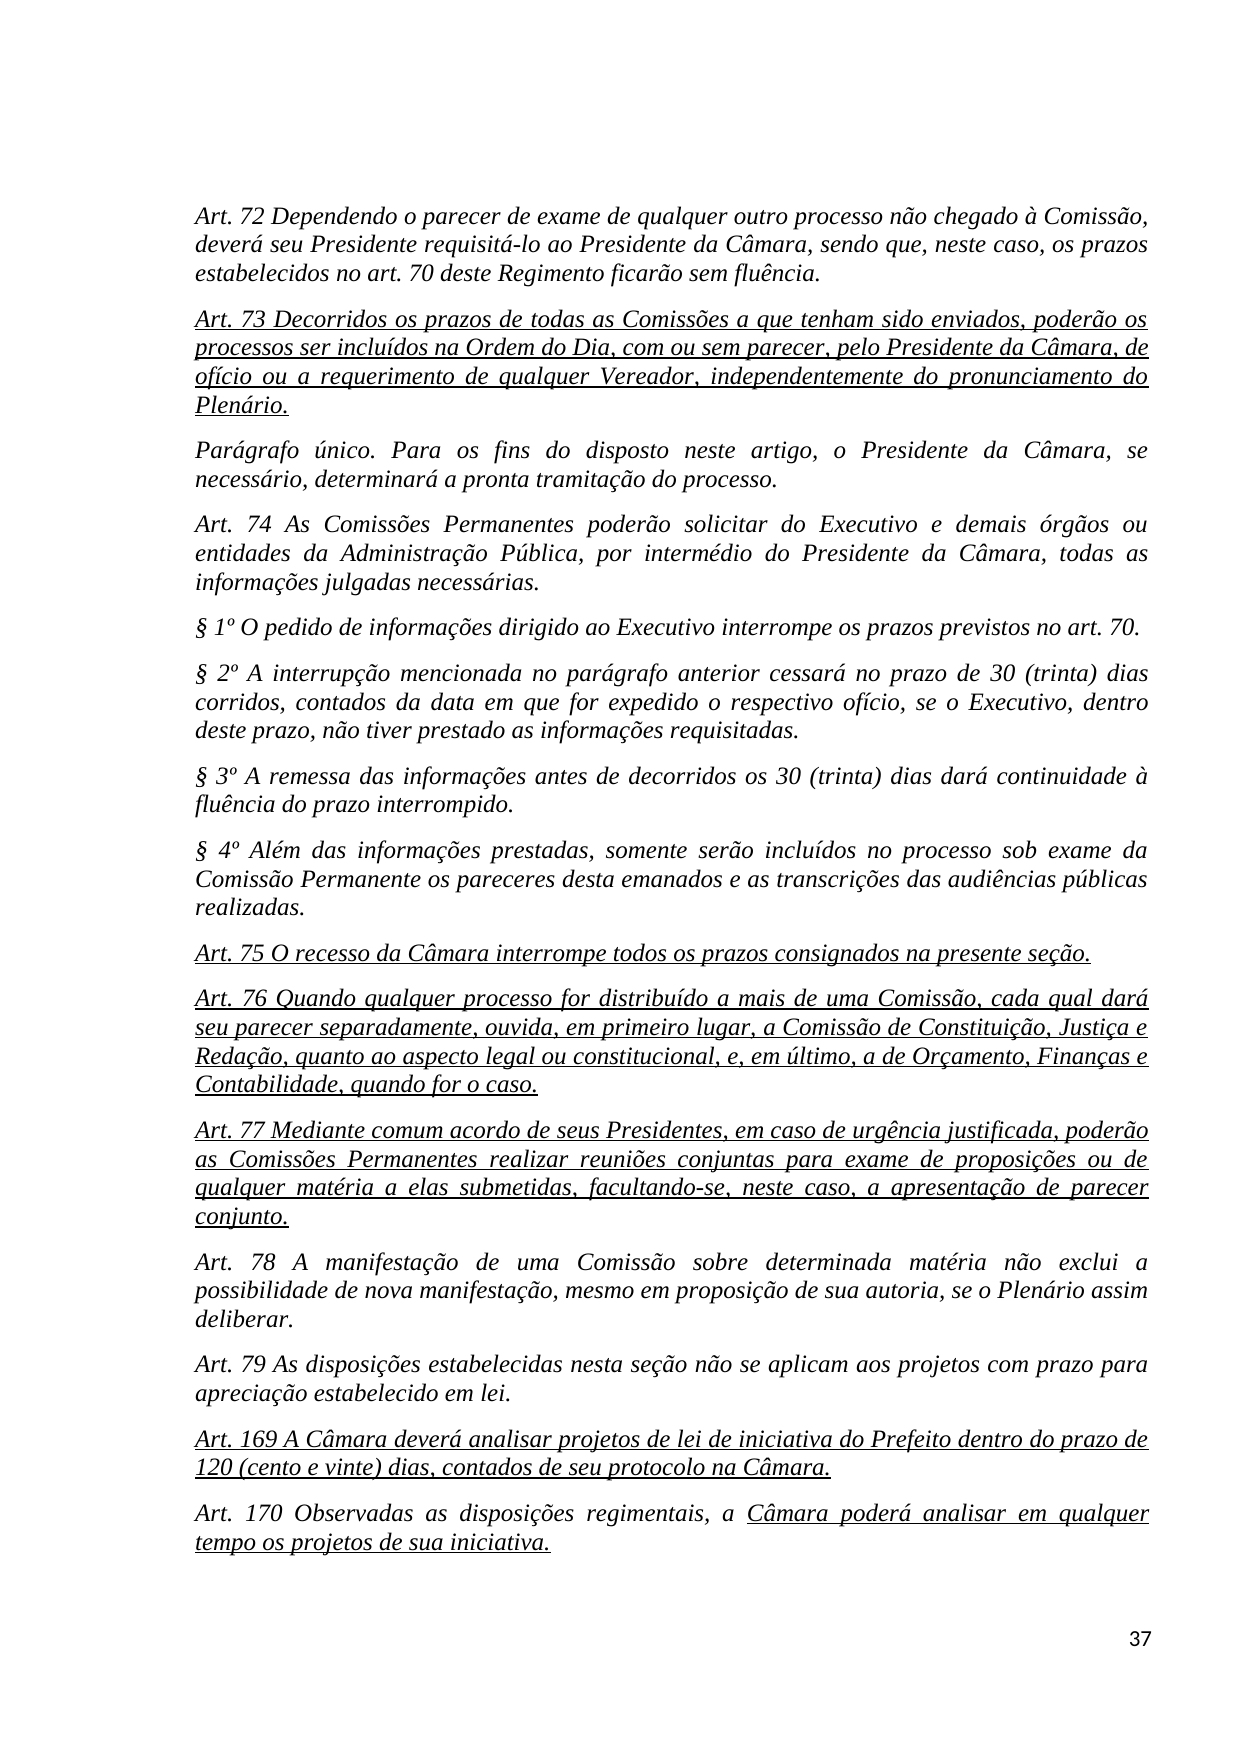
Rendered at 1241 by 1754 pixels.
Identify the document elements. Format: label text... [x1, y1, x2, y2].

text § 1º O pedido de informações dirigido ao Executivo interrompe os prazos previstos no art. 70. [195, 612, 1152, 641]
text Art. 76 Quando qualquer processo for distribuído a mais de uma Comissão, cada qual dará seu parecer separadamente, ouvida, em primeiro lugar, a Comissão de Constituição, Justiça e Redação, quanto ao aspecto legal ou constitucional, e, em último, a de Orçamento, Finanças e Contabilidade, quando for o caso. [195, 983, 1152, 1098]
text Parágrafo único. Para os fins do disposto neste artigo, o Presidente da Câmara, se necessário, determinará a pronta tramitação do processo. [195, 435, 1152, 493]
text § 2º A interrupção mencionada no parágrafo anterior cessará no prazo de 30 (trinta) dias corridos, contados da data em que for expedido o respectivo ofício, se o Executivo, dentro deste prazo, não tiver prestado as informações requisitadas. [195, 658, 1152, 744]
text Art. 170 Observadas as disposições regimentais, a Câmara poderá analisar em qualquer tempo os projetos de sua iniciativa. [195, 1498, 1152, 1555]
text Art. 73 Decorridos os prazos de todas as Comissões a que tenham sido enviados, poderão os processos ser incluídos na Ordem do Dia, com ou sem parecer, pelo Presidente da Câmara, de ofício ou a requerimento de qualquer Vereador, independentemente do pronunciamento do Plenário. [195, 304, 1152, 419]
text Art. 79 As disposições estabelecidas nesta seção não se aplicam aos projetos com prazo para apreciação estabelecido em lei. [195, 1349, 1152, 1407]
text Art. 78 A manifestação de uma Comissão sobre determinada matéria não exclui a possibilidade de nova manifestação, mesmo em proposição de sua autoria, se o Plenário assim deliberar. [195, 1247, 1152, 1333]
text Art. 72 Dependendo o parecer de exame de qualquer outro processo não chegado à Comissão, deverá seu Presidente requisitá-lo ao Presidente da Câmara, sendo que, neste caso, os prazos estabelecidos no art. 70 deste Regimento ficarão sem fluência. [195, 201, 1152, 287]
text Art. 75 O recesso da Câmara interrompe todos os prazos consignados na presente seção. [195, 938, 1152, 967]
text Art. 74 As Comissões Permanentes poderão solicitar do Executivo e demais órgãos ou entidades da Administração Pública, por intermédio do Presidente da Câmara, todas as informações julgadas necessárias. [195, 509, 1152, 596]
text § 3º A remessa das informações antes de decorridos os 30 (trinta) dias dará continuidade à fluência do prazo interrompido. [195, 761, 1152, 818]
text Art. 169 A Câmara deverá analisar projetos de lei de iniciativa do Prefeito dentro do prazo de 120 (cento e vinte) dias, contados de seu protocolo na Câmara. [195, 1424, 1152, 1481]
text Art. 77 Mediante comum acordo de seus Presidentes, em caso de urgência justificada, poderão as Comissões Permanentes realizar reuniões conjuntas para exame de proposições ou de qualquer matéria a elas submetidas, facultando-se, neste caso, a apresentação de parecer conjunto. [195, 1115, 1152, 1230]
text § 4º Além das informações prestadas, somente serão incluídos no processo sob exame da Comissão Permanente os pareceres desta emanados e as transcrições das audiências públicas realizadas. [195, 835, 1152, 921]
